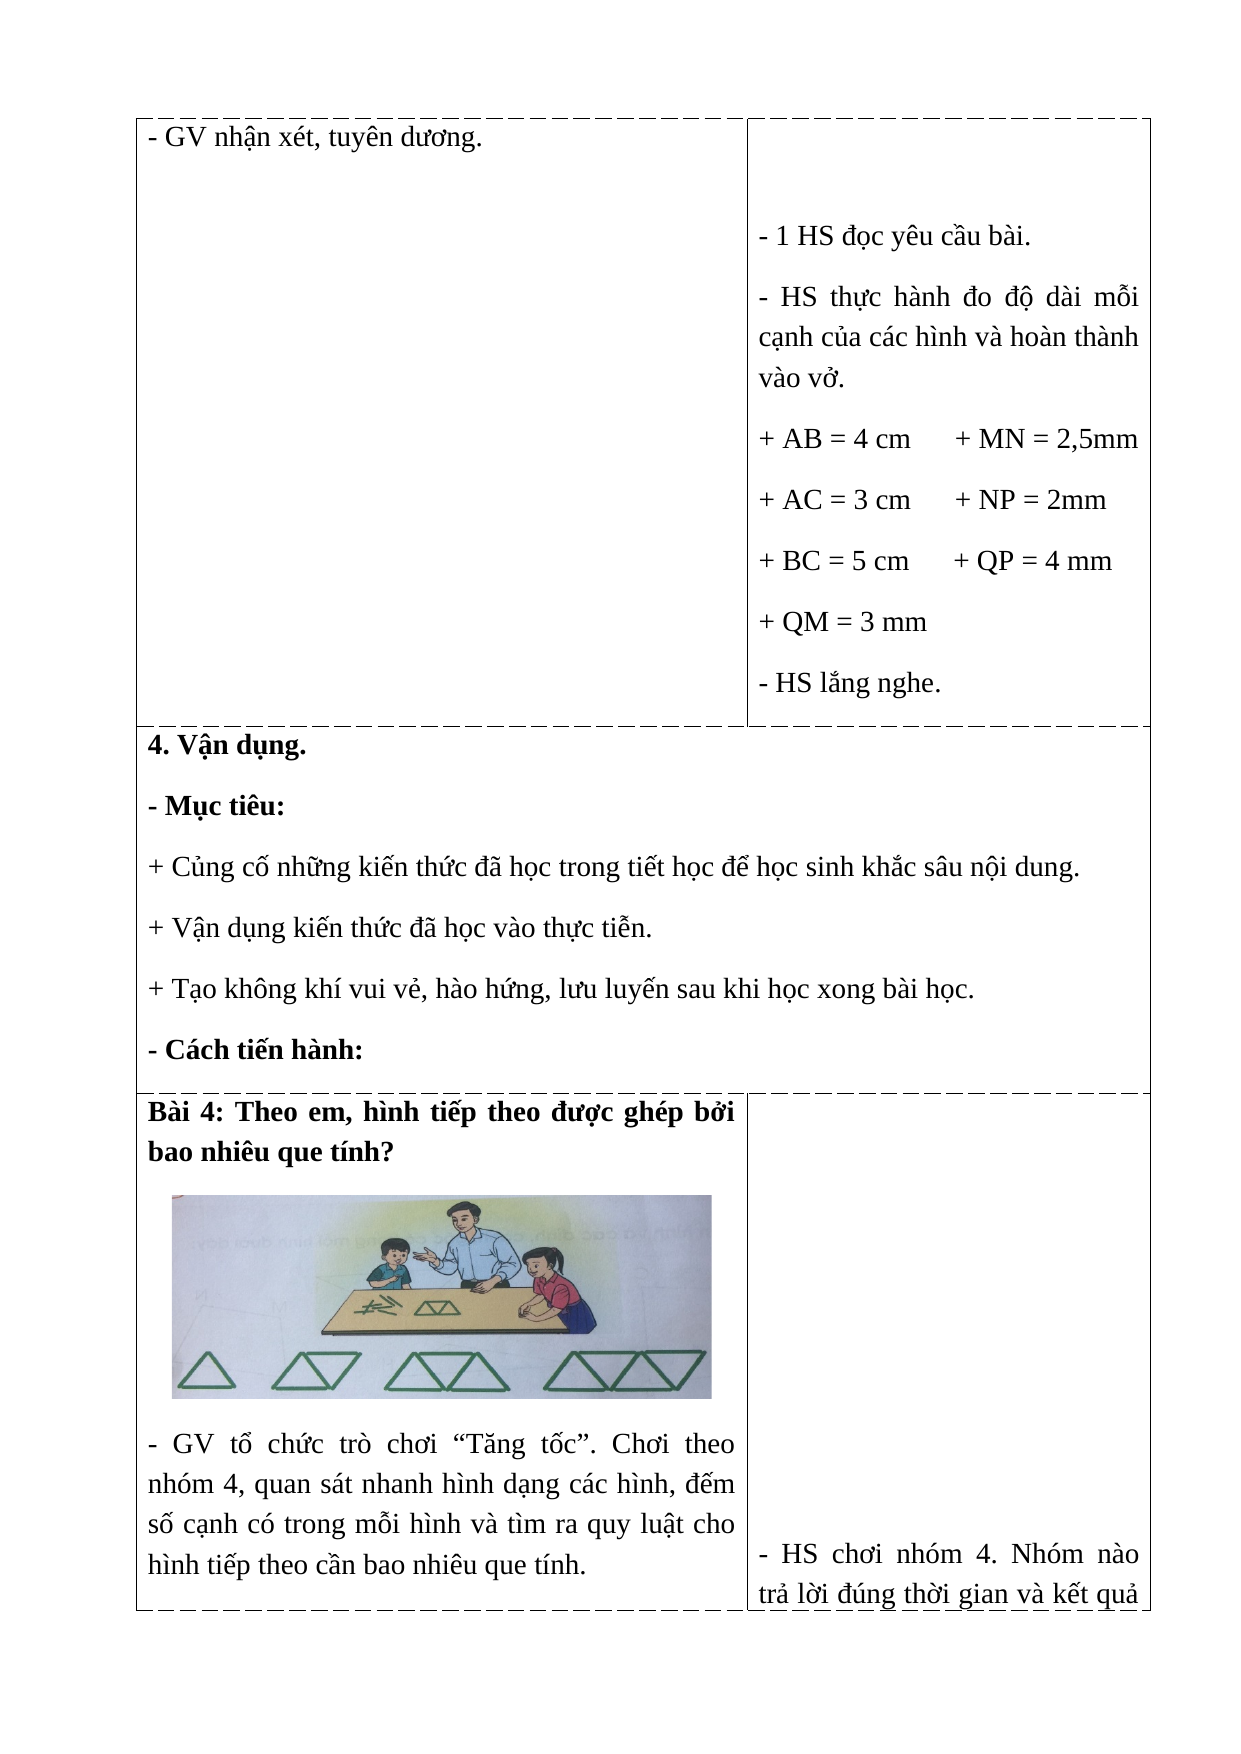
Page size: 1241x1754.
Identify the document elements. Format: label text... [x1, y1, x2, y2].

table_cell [747, 118, 1150, 726]
table_cell 4. Vận dụng. - Mục tiêu: + Củng cố những kiến thức đã học trong tiết học để học sinh khắc sâu nội dung. + Vận dụng kiến thức đã học vào thực tiễn. + Tạo không khí vui vẻ, hào hứng, lưu luyến sau khi học xong bài học. - Cách tiến hành: [137, 726, 1150, 1093]
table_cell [137, 1093, 747, 1610]
picture [171, 1195, 712, 1399]
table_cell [137, 118, 747, 726]
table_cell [748, 1093, 1150, 1610]
